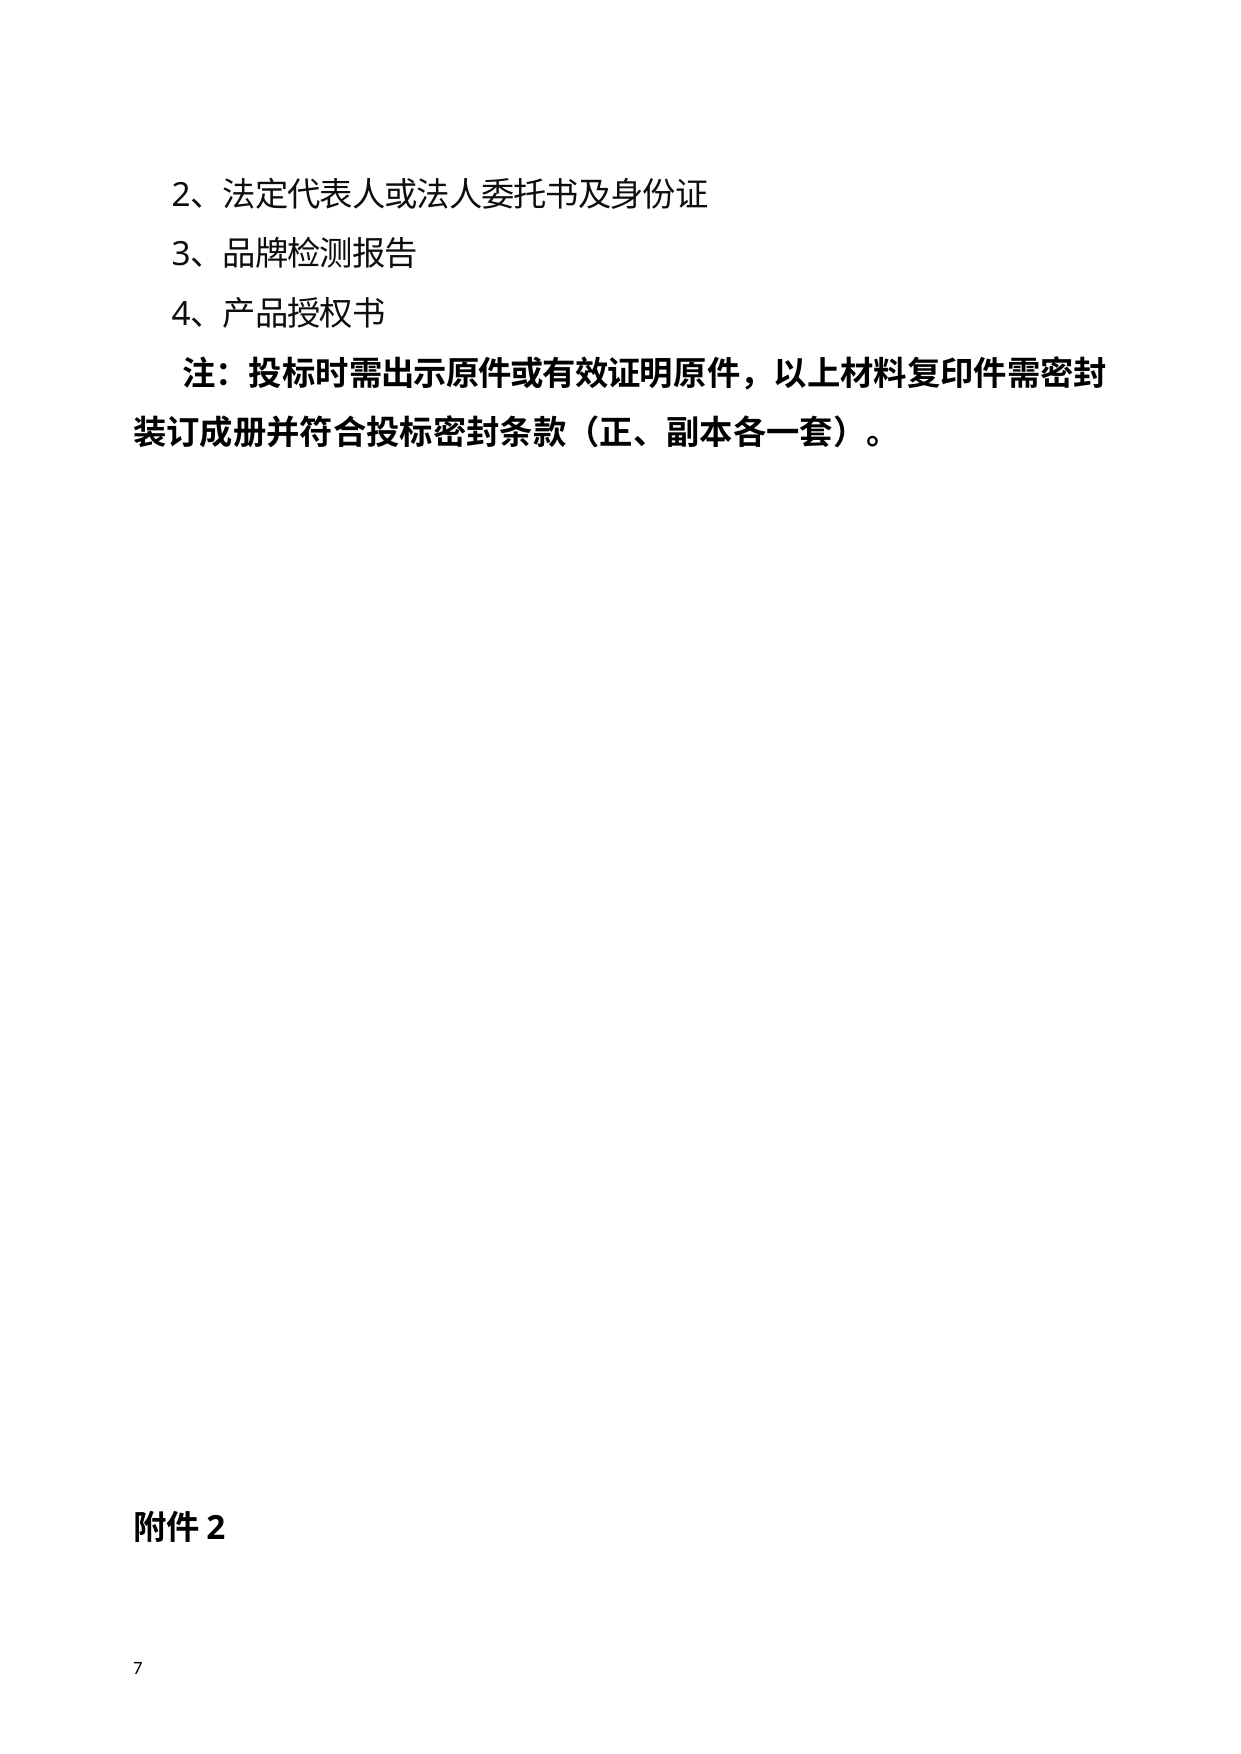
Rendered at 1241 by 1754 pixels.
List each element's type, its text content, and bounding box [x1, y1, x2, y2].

text 注：投标时需出示原件或有效证明原件，以上材料复印件需密封装订成册并符合投标密封条款（正、副本各一套）。 [133, 341, 1107, 460]
text 3、品牌检测报告 [171, 222, 1107, 281]
text 附件2 [133, 1496, 1107, 1555]
text 4、产品授权书 [171, 281, 1107, 341]
text 2、法定代表人或法人委托书及身份证 [171, 162, 1107, 222]
